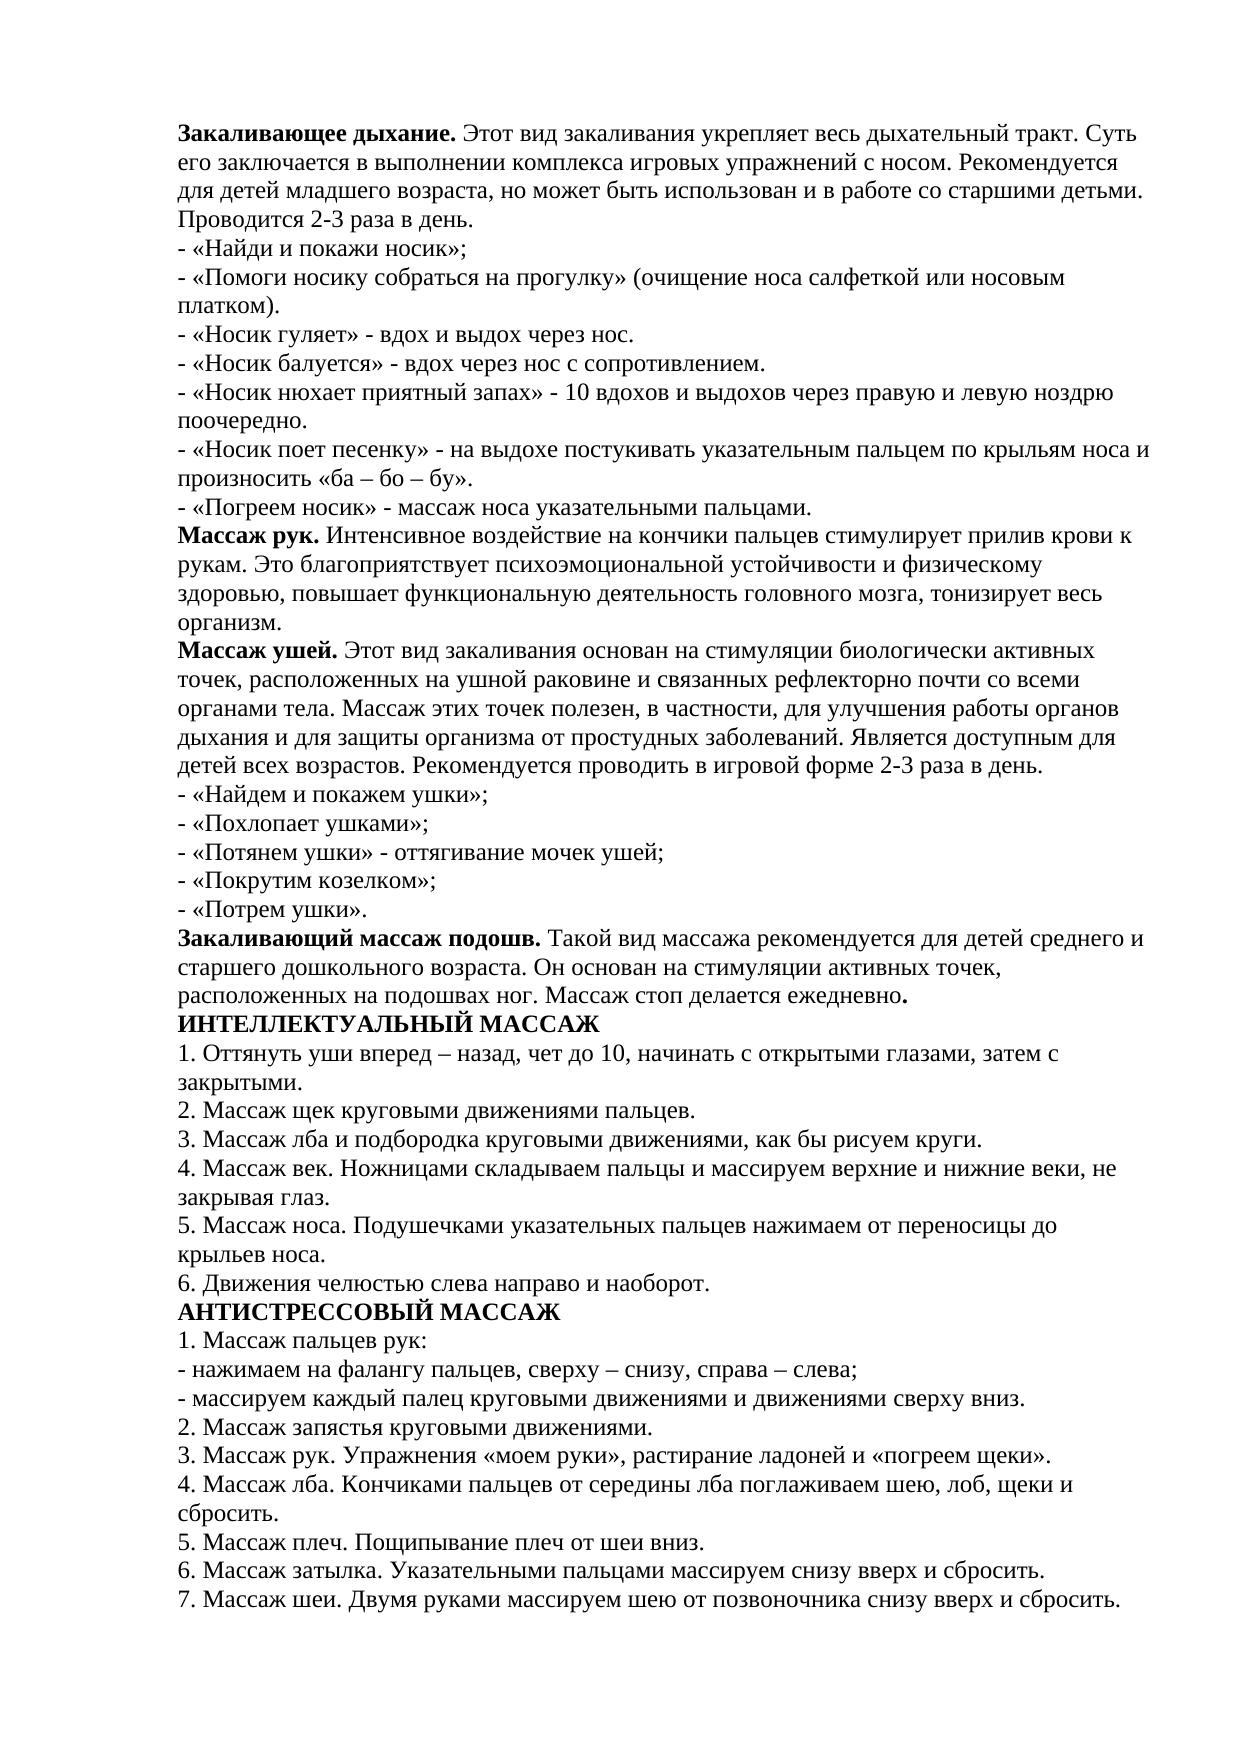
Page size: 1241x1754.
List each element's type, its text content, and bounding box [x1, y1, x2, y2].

text 5. Массаж плеч. Пощипывание плеч от шеи вниз. [177, 1527, 1152, 1556]
text ИНТЕЛЛЕКТУАЛЬНЫЙ МАССАЖ [177, 1009, 1152, 1038]
text Закаливающий массаж подошв. Такой вид массажа рекомендуется для детей среднего и старшего дошкольного возраста. Он основан на стимуляции активных точек, расположенных на подошвах ног. Массаж стоп делается ежедневно. [177, 923, 1152, 1009]
text 3. Массаж рук. Упражнения «моем руки», растирание ладоней и «погреем щеки». [177, 1441, 1152, 1469]
text - «Носик нюхает приятный запах» - 10 вдохов и выдохов через правую и левую ноздрю поочередно. [177, 377, 1152, 434]
text 2. Массаж запястья круговыми движениями. [177, 1412, 1152, 1441]
text 6. Движения челюстью слева направо и наоборот. [177, 1268, 1152, 1297]
text - «Носик гуляет» - вдох и выдох через нос. [177, 319, 1152, 348]
text 6. Массаж затылка. Указательными пальцами массируем снизу вверх и сбросить. [177, 1556, 1152, 1584]
text 1. Оттянуть уши вперед – назад, чет до 10, начинать с открытыми глазами, затем с закрытыми. [177, 1038, 1152, 1096]
text - «Похлопает ушками»; [177, 808, 1152, 837]
text - «Найдем и покажем ушки»; [177, 779, 1152, 808]
text - «Носик балуется» - вдох через нос с сопротивлением. [177, 348, 1152, 377]
text - «Покрутим козелком»; [177, 866, 1152, 894]
text 1. Массаж пальцев рук: [177, 1326, 1152, 1354]
text - «Найди и покажи носик»; [177, 233, 1152, 262]
text 3. Массаж лба и подбородка круговыми движениями, как бы рисуем круги. [177, 1124, 1152, 1153]
text 2. Массаж щек круговыми движениями пальцев. [177, 1096, 1152, 1124]
text - массируем каждый палец круговыми движениями и движениями сверху вниз. [177, 1383, 1152, 1412]
text - «Носик поет песенку» - на выдохе постукивать указательным пальцем по крыльям носа и произносить «ба – бо – бу». [177, 434, 1152, 492]
text Закаливающее дыхание. Этот вид закаливания укрепляет весь дыхательный тракт. Суть его заключается в выполнении комплекса игровых упражнений с носом. Рекомендуется для детей младшего возраста, но может быть использован и в работе со старшими детьми. Проводится 2-3 раза в день. [177, 118, 1152, 233]
text 5. Массаж носа. Подушечками указательных пальцев нажимаем от переносицы до крыльев носа. [177, 1211, 1152, 1268]
text - «Погреем носик» - массаж носа указательными пальцами. [177, 492, 1152, 521]
text 4. Массаж лба. Кончиками пальцев от середины лба поглаживаем шею, лоб, щеки и сбросить. [177, 1469, 1152, 1527]
text - нажимаем на фалангу пальцев, сверху – снизу, справа – слева; [177, 1354, 1152, 1383]
text 7. Массаж шеи. Двумя руками массируем шею от позвоночника снизу вверх и сбросить. [177, 1584, 1152, 1613]
text - «Помоги носику собраться на прогулку» (очищение носа салфеткой или носовым платком). [177, 262, 1152, 319]
text Массаж ушей. Этот вид закаливания основан на стимуляции биологически активных точек, расположенных на ушной раковине и связанных рефлекторно почти со всеми органами тела. Массаж этих точек полезен, в частности, для улучшения работы органов дыхания и для защиты организма от простудных заболеваний. Является доступным для детей всех возрастов. Рекомендуется проводить в игровой форме 2-3 раза в день. [177, 636, 1152, 779]
text АНТИСТРЕССОВЫЙ МАССАЖ [177, 1297, 1152, 1326]
text Массаж рук. Интенсивное воздействие на кончики пальцев стимулирует прилив крови к рукам. Это благоприятствует психоэмоциональной устойчивости и физическому здоровью, повышает функциональную деятельность головного мозга, тонизирует весь организм. [177, 521, 1152, 636]
text - «Потянем ушки» - оттягивание мочек ушей; [177, 837, 1152, 866]
text - «Потрем ушки». [177, 894, 1152, 923]
text 4. Массаж век. Ножницами складываем пальцы и массируем верхние и нижние веки, не закрывая глаз. [177, 1153, 1152, 1211]
